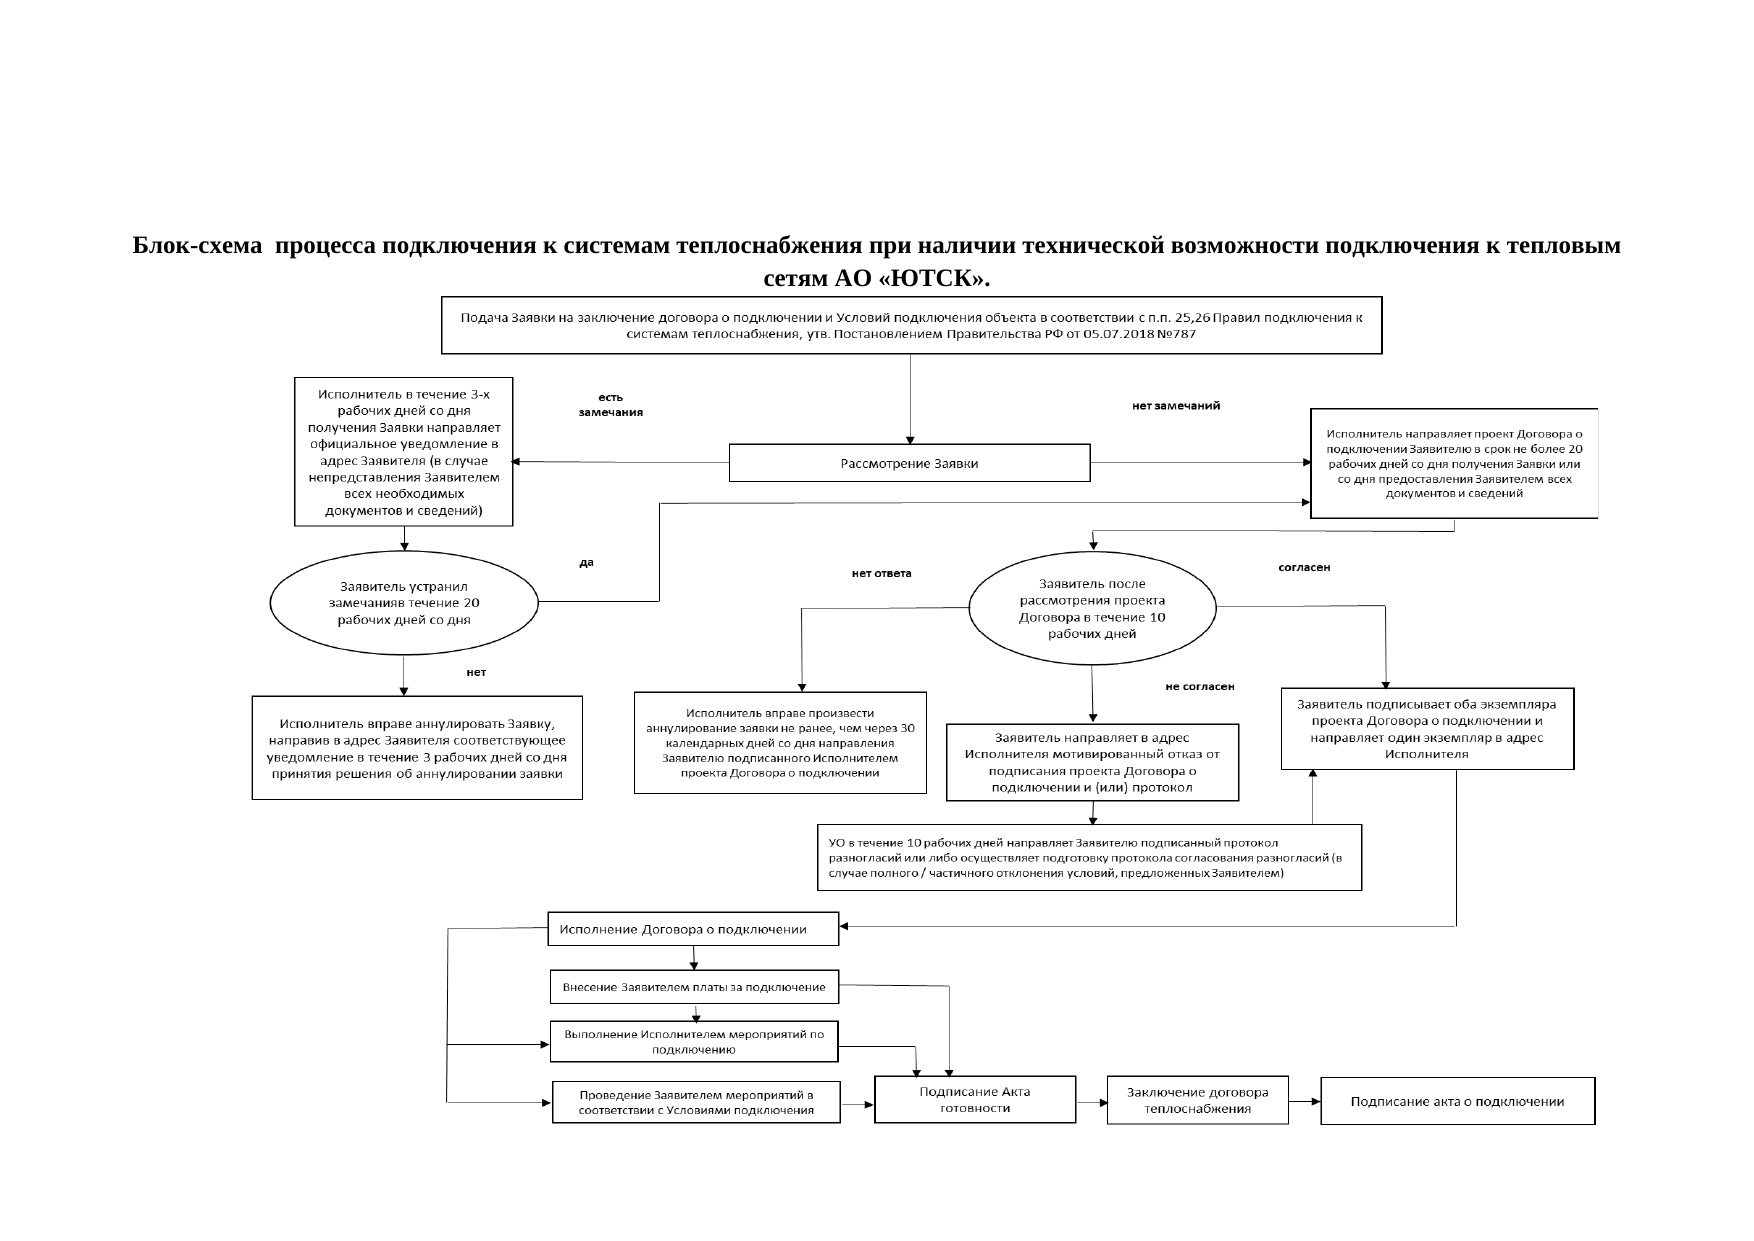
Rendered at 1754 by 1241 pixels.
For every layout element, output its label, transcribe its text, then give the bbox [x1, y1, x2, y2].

text Блок-схема процесса подключения к системам теплоснабжения при наличии технической возможности подключения к тепловым сетям АО «ЮТСК». [118, 230, 1636, 292]
picture [251, 296, 1599, 1125]
